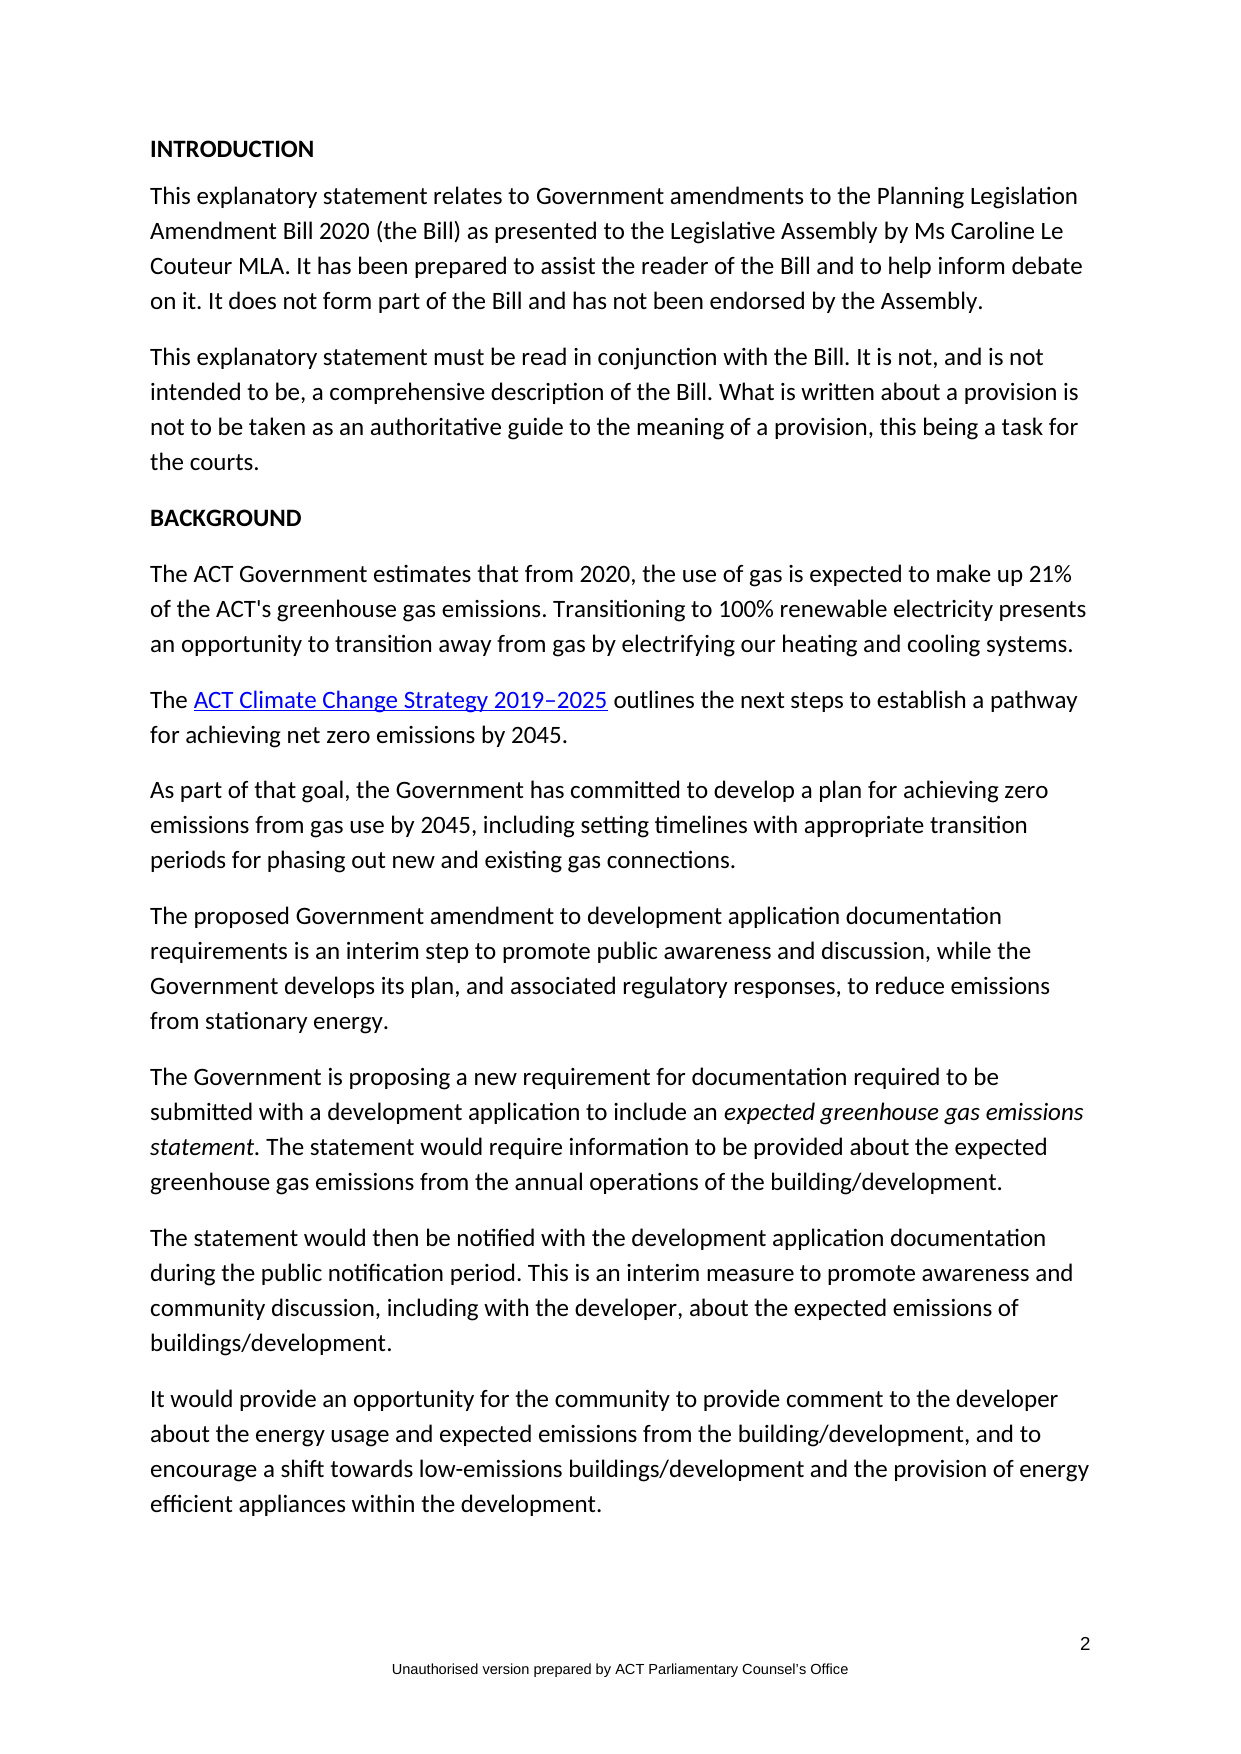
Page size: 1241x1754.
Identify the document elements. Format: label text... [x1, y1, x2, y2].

text As part of that goal, the Government has committed to develop a plan for achieving zero emissions from gas use by 2045, including setting timelines with appropriate transition periods for phasing out new and existing gas connections. [150, 774, 1090, 875]
text This explanatory statement relates to Government amendments to the Planning Legislation Amendment Bill 2020 (the Bill) as presented to the Legislative Assembly by Ms Caroline Le Couteur MLA. It has been prepared to assist the reader of the Bill and to help inform debate on it. It does not form part of the Bill and has not been endorsed by the Assembly. [150, 180, 1090, 316]
text The Government is proposing a new requirement for documentation required to be submitted with a development application to include an expected greenhouse gas emissions statement. The statement would require information to be provided about the expected greenhouse gas emissions from the annual operations of the building/development. [150, 1061, 1090, 1197]
text BACKGROUND [150, 502, 1090, 533]
text This explanatory statement must be read in conjunction with the Bill. It is not, and is not intended to be, a comprehensive description of the Bill. What is written about a provision is not to be taken as an authoritative guide to the meaning of a provision, this being a task for the courts. [150, 341, 1090, 477]
text The ACT Climate Change Strategy 2019–2025 outlines the next steps to establish a pathway for achieving net zero emissions by 2045. [150, 684, 1090, 749]
text The statement would then be notified with the development application documentation during the public notification period. This is an interim measure to promote awareness and community discussion, including with the developer, about the expected emissions of buildings/development. [150, 1222, 1090, 1358]
text The ACT Government estimates that from 2020, the use of gas is expected to make up 21% of the ACT's greenhouse gas emissions. Transitioning to 100% renewable electricity presents an opportunity to transition away from gas by electrifying our heating and cooling systems. [150, 558, 1090, 658]
text The proposed Government amendment to development application documentation requirements is an interim step to promote public awareness and discussion, while the Government develops its plan, and associated regulatory responses, to reduce emissions from stationary energy. [150, 900, 1090, 1036]
text It would provide an opportunity for the community to provide comment to the developer about the energy usage and expected emissions from the building/development, and to encourage a shift towards low-emissions buildings/development and the provision of energy efficient appliances within the development. [150, 1383, 1090, 1518]
text INTRODUCTION [150, 133, 1090, 163]
